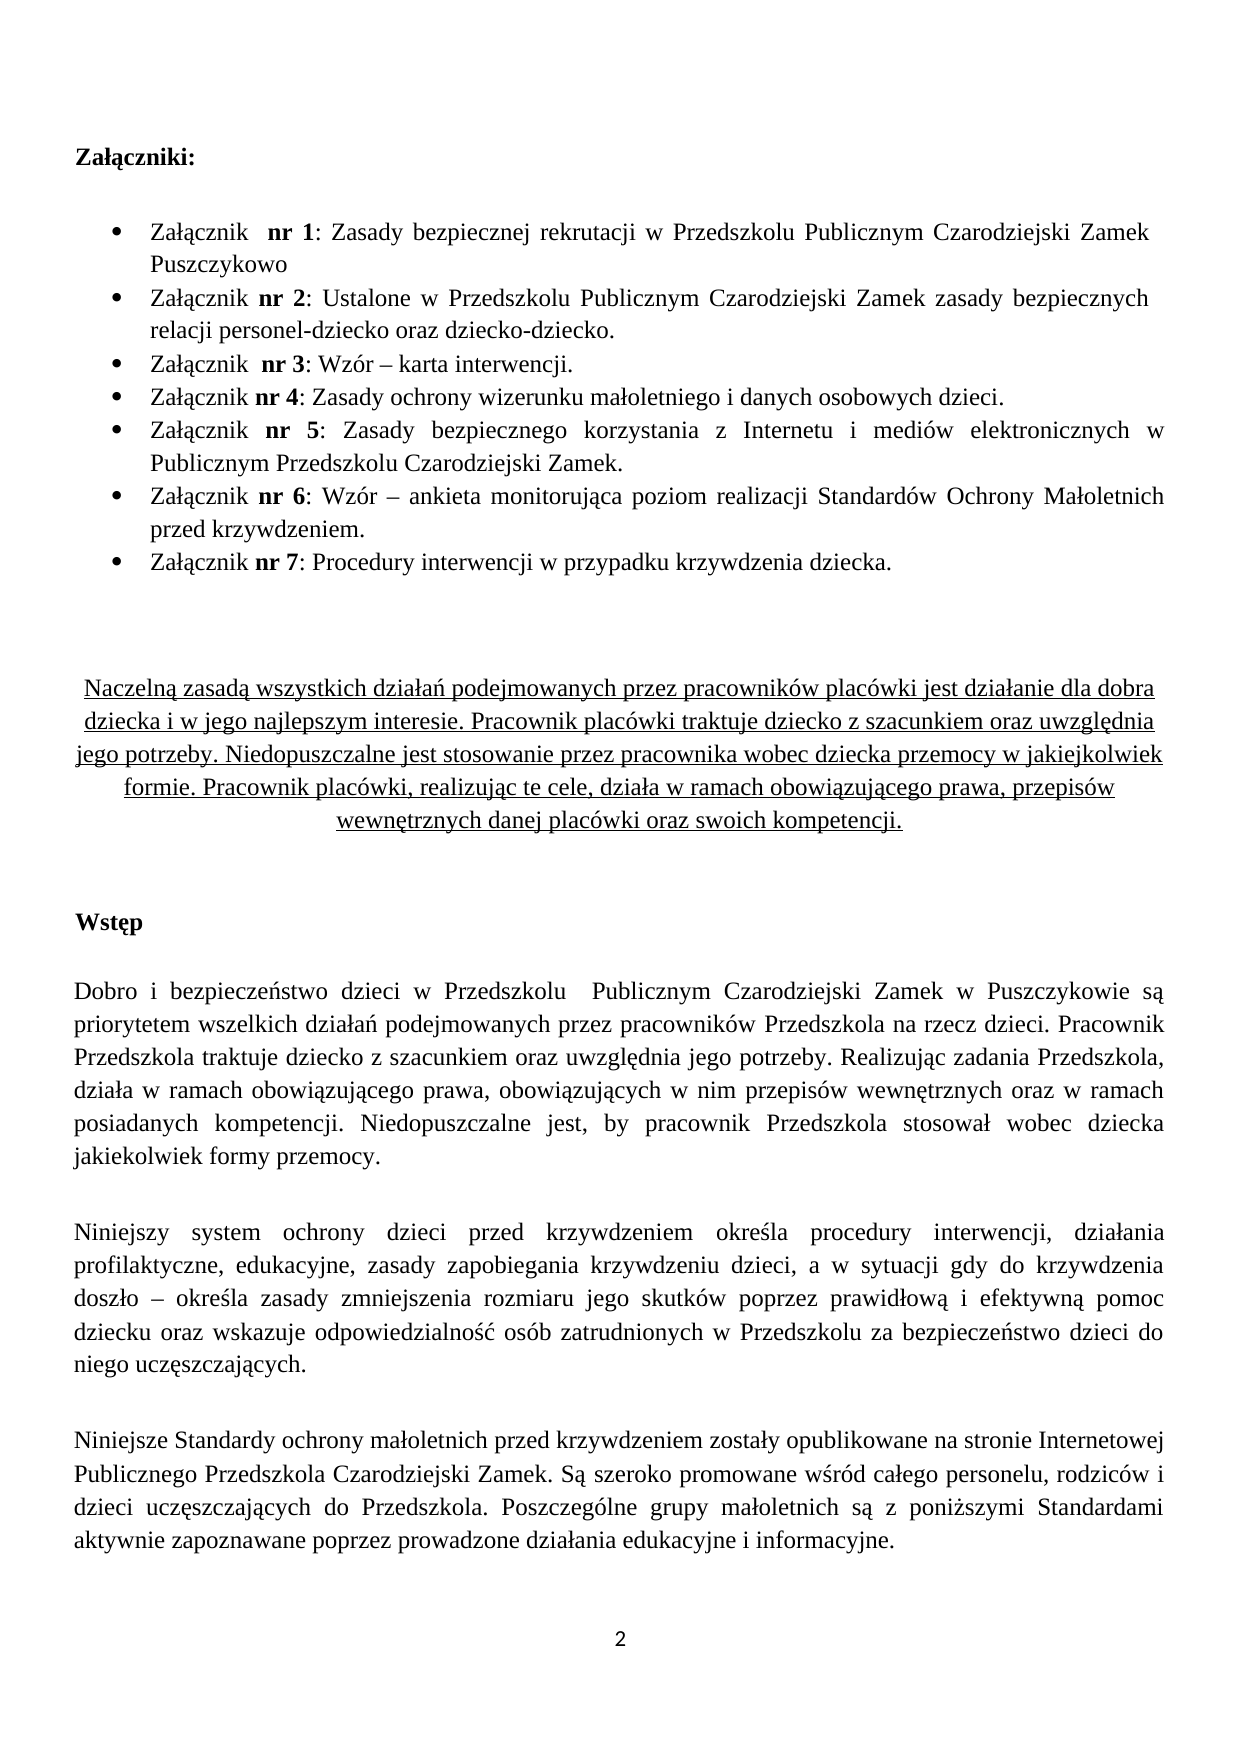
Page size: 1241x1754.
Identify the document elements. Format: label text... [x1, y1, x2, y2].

list Załącznik nr 2: Ustalone w Przedszkolu Publicznym Czarodziejski Zamek zasady bezpiecznych relacji personel-dziecko oraz dziecko-dziecko. [112, 283, 1150, 344]
text Wstęp [75, 907, 1164, 936]
list Załącznik nr 5: Zasady bezpiecznego korzystania z Internetu i mediów elektronicznych w Publicznym Przedszkolu Czarodziejski Zamek. [112, 415, 1165, 476]
list Załącznik nr 1: Zasady bezpiecznej rekrutacji w Przedszkolu Publicznym Czarodziejski Zamek Puszczykowo [112, 217, 1150, 278]
list Załącznik nr 3: Wzór – karta interwencji. [112, 349, 1165, 377]
text Naczelną zasadą wszystkich działań podejmowanych przez pracowników placówki jest działanie dla dobra dziecka i w jego najlepszym interesie. Pracownik placówki traktuje dziecko z szacunkiem oraz uwzględnia jego potrzeby. Niedopuszczalne jest stosowanie przez pracownika wobec dziecka przemocy w jakiejkolwiek formie. Pracownik placówki, realizując te cele, działa w ramach obowiązującego prawa, przepisów wewnętrznych danej placówki oraz swoich kompetencji. [73, 673, 1165, 834]
list Załącznik nr 7: Procedury interwencji w przypadku krzywdzenia dziecka. [112, 547, 1165, 576]
text Dobro i bezpieczeństwo dzieci w Przedszkolu Publicznym Czarodziejski Zamek w Puszczykowie są priorytetem wszelkich działań podejmowanych przez pracowników Przedszkola na rzecz dzieci. Pracownik Przedszkola traktuje dziecko z szacunkiem oraz uwzględnia jego potrzeby. Realizując zadania Przedszkola, działa w ramach obowiązującego prawa, obowiązujących w nim przepisów wewnętrznych oraz w ramach posiadanych kompetencji. Niedopuszczalne jest, by pracownik Przedszkola stosował wobec dziecka jakiekolwiek formy przemocy. [73, 976, 1165, 1170]
text Niniejsze Standardy ochrony małoletnich przed krzywdzeniem zostały opublikowane na stronie Internetowej Publicznego Przedszkola Czarodziejski Zamek. Są szeroko promowane wśród całego personelu, rodziców i dzieci uczęszczających do Przedszkola. Poszczególne grupy małoletnich są z poniższymi Standardami aktywnie zapoznawane poprzez prowadzone działania edukacyjne i informacyjne. [73, 1426, 1165, 1553]
list Załącznik nr 6: Wzór – ankieta monitorująca poziom realizacji Standardów Ochrony Małoletnich przed krzywdzeniem. [112, 481, 1165, 542]
list Załącznik nr 4: Zasady ochrony wizerunku małoletniego i danych osobowych dzieci. [112, 382, 1165, 410]
text Niniejszy system ochrony dzieci przed krzywdzeniem określa procedury interwencji, działania profilaktyczne, edukacyjne, zasady zapobiegania krzywdzeniu dzieci, a w sytuacji gdy do krzywdzenia doszło – określa zasady zmniejszenia rozmiaru jego skutków poprzez prawidłową i efektywną pomoc dziecku oraz wskazuje odpowiedzialność osób zatrudnionych w Przedszkolu za bezpieczeństwo dzieci do niego uczęszczających. [73, 1217, 1165, 1378]
text Załączniki: [75, 142, 1165, 171]
